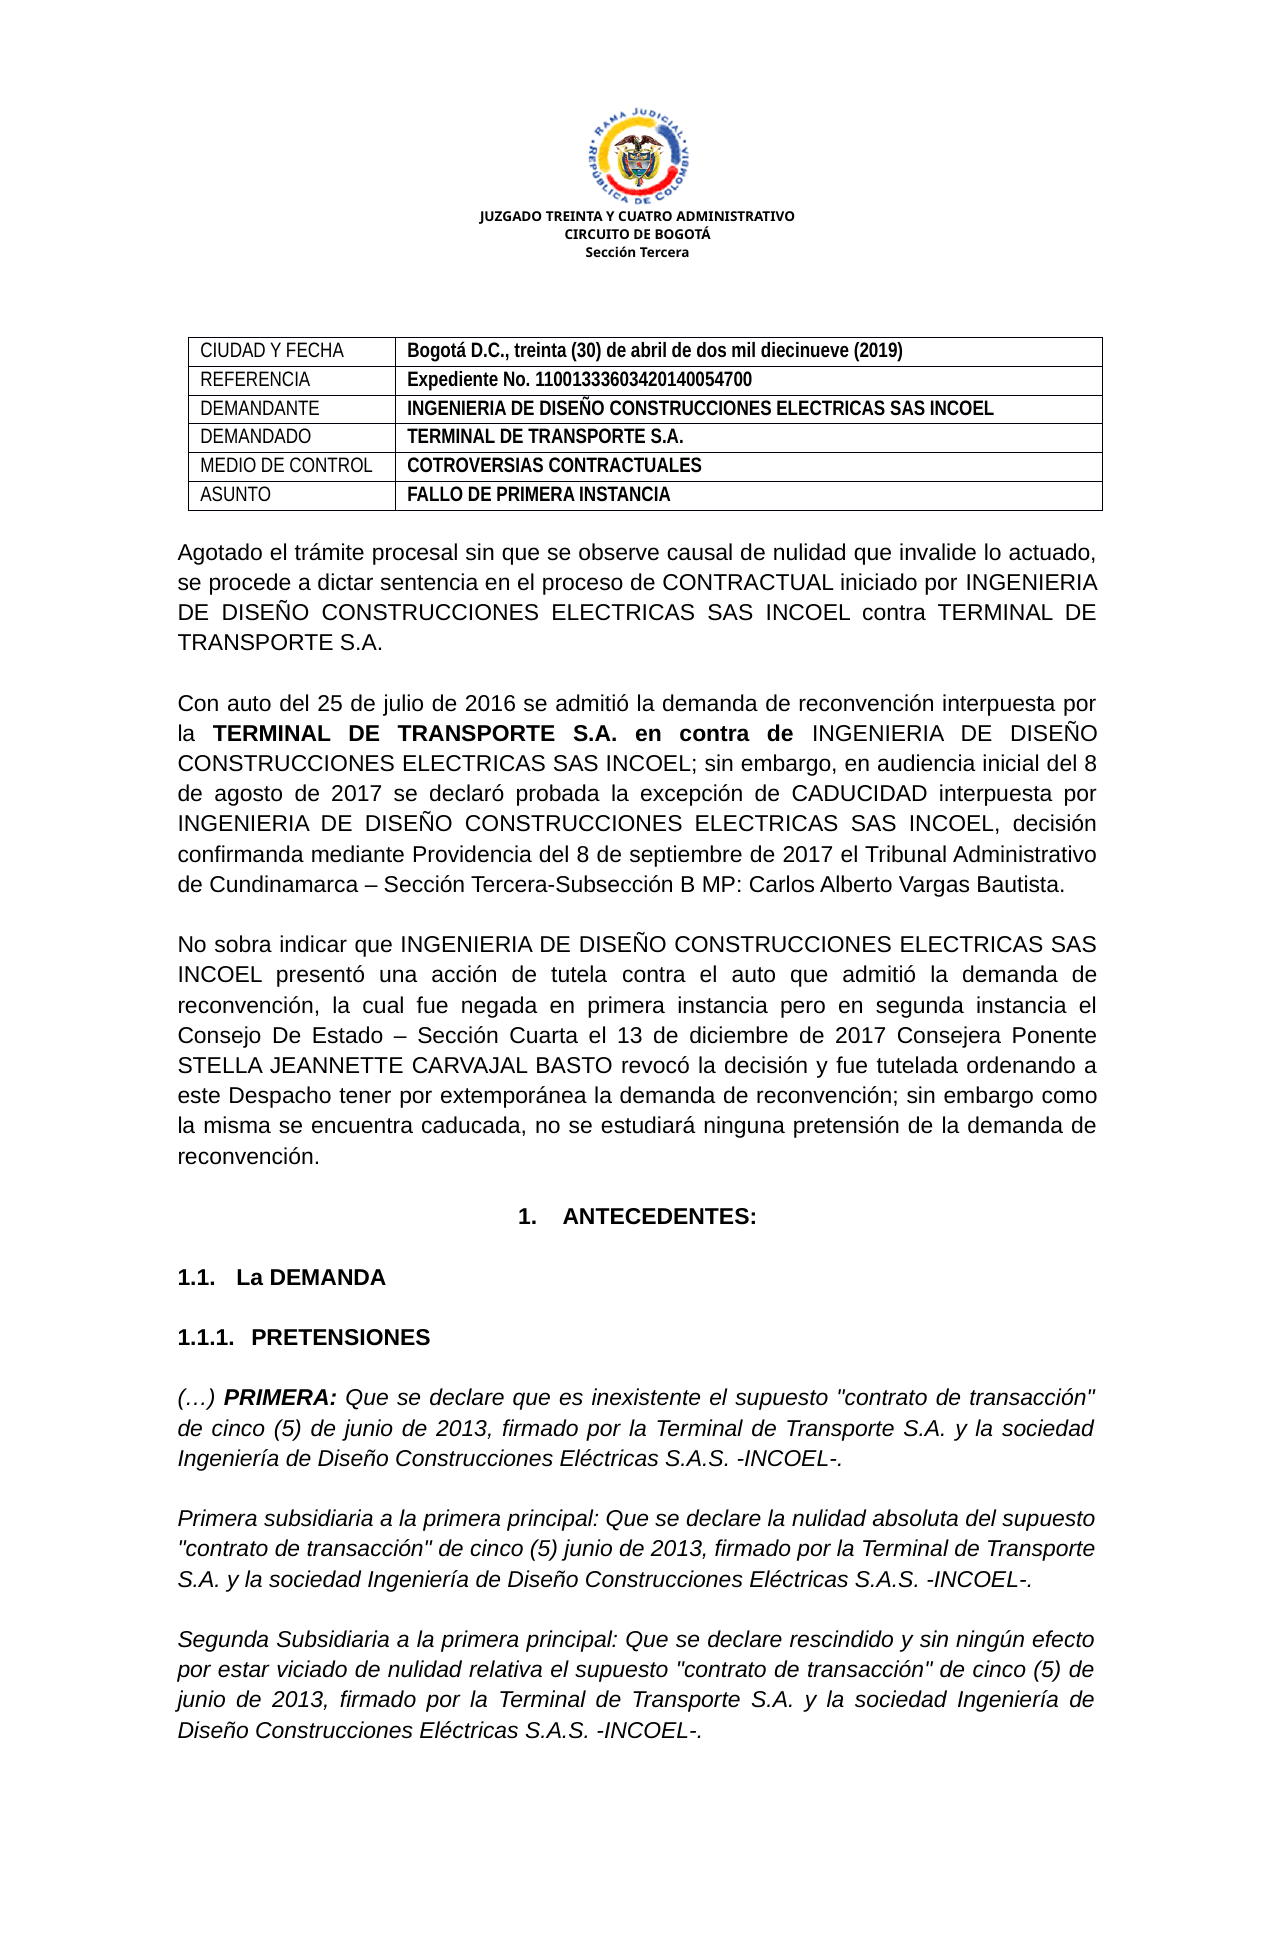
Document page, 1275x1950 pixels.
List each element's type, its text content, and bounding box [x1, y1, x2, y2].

table_cell Expediente No. 11001333603420140054700 [396, 367, 1102, 394]
text Agotado el trámite procesal sin que se observe causal de nulidad que invalide lo actuado, se procede a dictar sentencia en el proceso de CONTRACTUAL iniciado por INGENIERIA DE DISEÑO CONSTRUCCIONES ELECTRICAS SAS INCOEL contra TERMINAL DE TRANSPORTE S.A. [177, 538, 1098, 655]
list Segunda Subsidiaria a la primera principal: Que se declare rescindido y sin ningún efecto por estar viciado de nulidad relativa el supuesto "contrato de transacción" de cinco (5) de junio de 2013, firmado por la Terminal de Transporte S.A. y la sociedad Ingeniería de Diseño Construcciones Eléctricas S.A.S. -INCOEL-. [177, 1626, 1098, 1743]
text (…) PRIMERA: Que se declare que es inexistente el supuesto "contrato de transacción" de cinco (5) de junio de 2013, firmado por la Terminal de Transporte S.A. y la sociedad Ingeniería de Diseño Construcciones Eléctricas S.A.S. -INCOEL-. [177, 1384, 1098, 1471]
table_header CIUDAD Y FECHA [189, 338, 395, 366]
table_header Bogotá D.C., treinta (30) de abril de dos mil diecinueve (2019) [396, 338, 1102, 366]
table_cell DEMANDADO [189, 424, 395, 452]
text Con auto del 25 de julio de 2016 se admitió la demanda de reconvención interpuesta por la TERMINAL DE TRANSPORTE S.A. en contra de INGENIERIA DE DISEÑO CONSTRUCCIONES ELECTRICAS SAS INCOEL; sin embargo, en audiencia inicial del 8 de agosto de 2017 se declaró probada la excepción de CADUCIDAD interpuesta por INGENIERIA DE DISEÑO CONSTRUCCIONES ELECTRICAS SAS INCOEL, decisión confirmanda mediante Providencia del 8 de septiembre de 2017 el Tribunal Administrativo de Cundinamarca – Sección Tercera-Subsección B MP: Carlos Alberto Vargas Bautista. [177, 689, 1098, 897]
list ANTECEDENTES: [177, 1203, 1098, 1229]
table_cell FALLO DE PRIMERA INSTANCIA [396, 482, 1102, 510]
table_cell TERMINAL DE TRANSPORTE S.A. [396, 424, 1102, 452]
table_cell DEMANDANTE [189, 396, 395, 423]
table_cell ASUNTO [189, 482, 395, 510]
list PRETENSIONES [177, 1324, 1098, 1350]
list La DEMANDA [177, 1263, 1098, 1290]
table_cell INGENIERIA DE DISEÑO CONSTRUCCIONES ELECTRICAS SAS INCOEL [396, 396, 1102, 423]
list Primera subsidiaria a la primera principal: Que se declare la nulidad absoluta del supuesto "contrato de transacción" de cinco (5) junio de 2013, firmado por la Terminal de Transporte S.A. y la sociedad Ingeniería de Diseño Construcciones Eléctricas S.A.S. -INCOEL-. [177, 1505, 1098, 1592]
table_cell COTROVERSIAS CONTRACTUALES [396, 453, 1102, 481]
table_cell REFERENCIA [189, 367, 395, 394]
table_cell MEDIO DE CONTROL [189, 453, 395, 481]
picture [582, 101, 693, 207]
text No sobra indicar que INGENIERIA DE DISEÑO CONSTRUCCIONES ELECTRICAS SAS INCOEL presentó una acción de tutela contra el auto que admitió la demanda de reconvención, la cual fue negada en primera instancia pero en segunda instancia el Consejo De Estado – Sección Cuarta el 13 de diciembre de 2017 Consejera Ponente STELLA JEANNETTE CARVAJAL BASTO revocó la decisión y fue tutelada ordenando a este Despacho tener por extemporánea la demanda de reconvención; sin embargo como la misma se encuentra caducada, no se estudiará ninguna pretensión de la demanda de reconvención. [177, 931, 1098, 1169]
